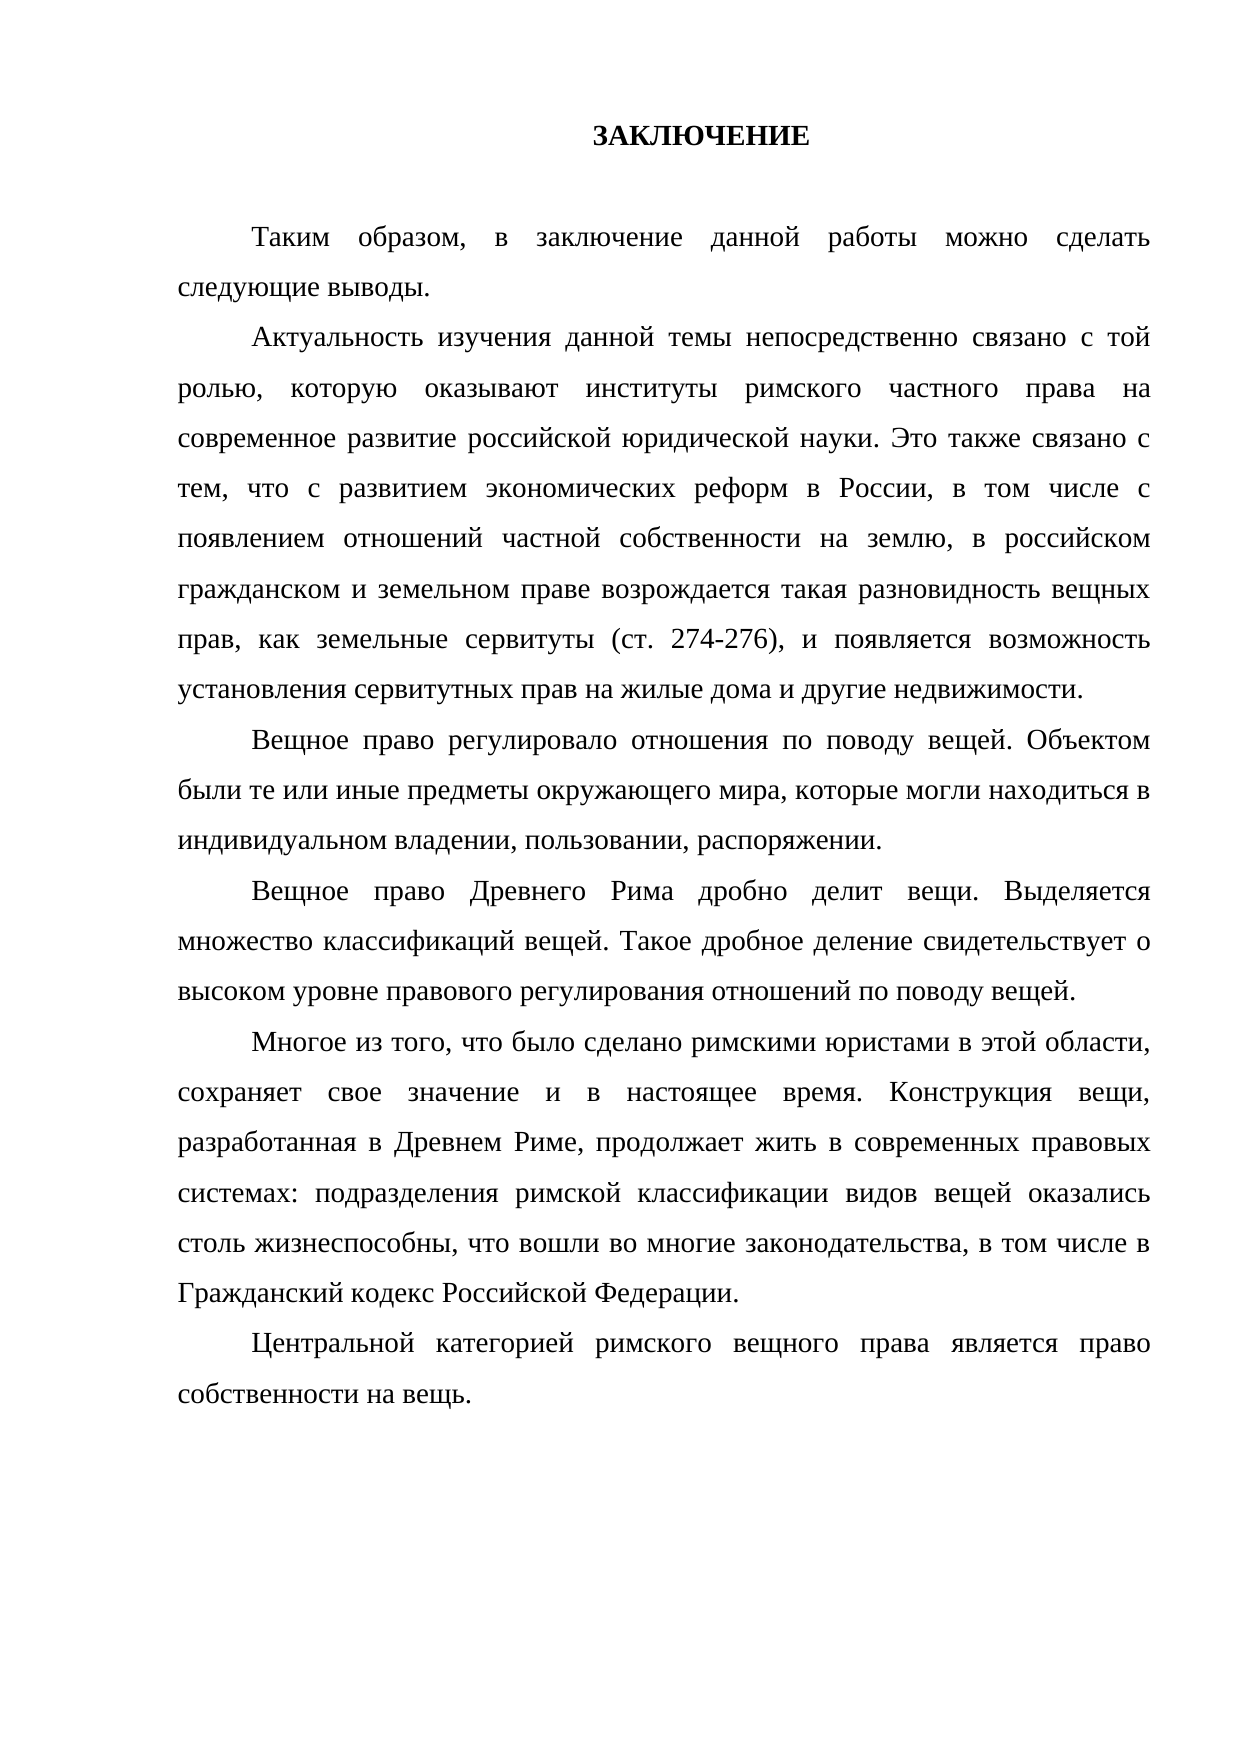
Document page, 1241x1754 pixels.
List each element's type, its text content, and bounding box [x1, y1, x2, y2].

text Актуальность изучения данной темы непосредственно связано с той ролью, которую оказывают институты римского частного права на современное развитие российской юридической науки. Это также связано с тем, что с развитием экономических реформ в России, в том числе с появлением отношений частной собственности на землю, в российском гражданском и земельном праве возрождается такая разновидность вещных прав, как земельные сервитуты (ст. 274-276), и появляется возможность установления сервитутных прав на жилые дома и другие недвижимости. [177, 319, 1152, 705]
list Центральной категорией римского вещного права является право собственности на вещь. [177, 1326, 1152, 1409]
text ЗАКЛЮЧЕНИЕ [177, 118, 1152, 152]
text Таким образом, в заключение данной работы можно сделать следующие выводы. [177, 219, 1152, 303]
list Многое из того, что было сделано римскими юристами в этой области, сохраняет свое значение и в настоящее время. Конструкция вещи, разработанная в Древнем Риме, продолжает жить в современных правовых системах: подразделения римской классификации видов вещей оказались столь жизнеспособны, что вошли во многие законодательства, в том числе в Гражданский кодекс Российской Федерации. [177, 1024, 1152, 1309]
list Вещное право регулировало отношения по поводу вещей. Объектом были те или иные предметы окружающего мира, которые могли находиться в индивидуальном владении, пользовании, распоряжении. [177, 722, 1152, 856]
list Вещное право Древнего Рима дробно делит вещи. Выделяется множество классификаций вещей. Такое дробное деление свидетельствует о высоком уровне правового регулирования отношений по поводу вещей. [177, 873, 1152, 1007]
